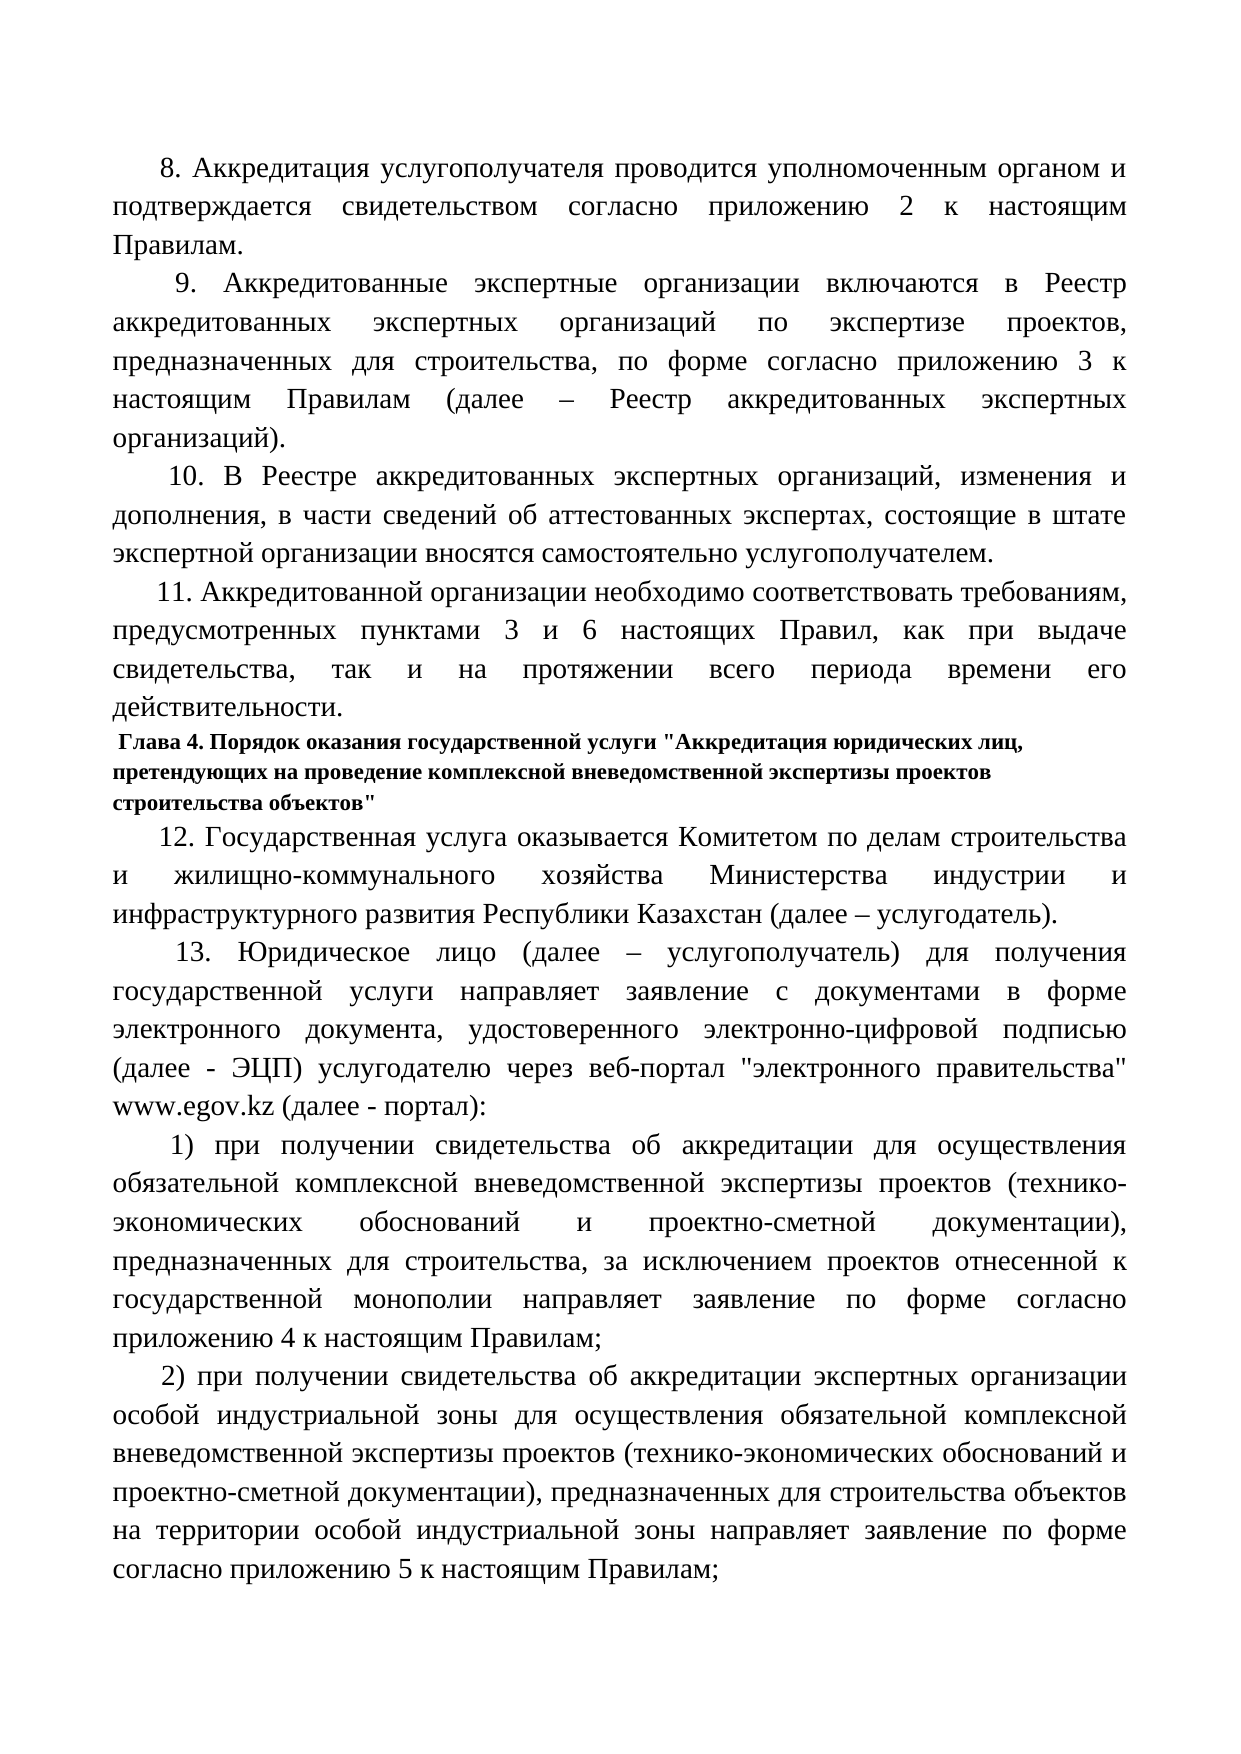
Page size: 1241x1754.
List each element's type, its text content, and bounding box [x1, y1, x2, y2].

text 12. Государственная услуга оказывается Комитетом по делам строительства и жилищно-коммунального хозяйства Министерства индустрии и инфраструктурного развития Республики Казахстан (далее – услугодатель). [112, 819, 1128, 929]
text 10. В Реестре аккредитованных экспертных организаций, изменения и дополнения, в части сведений об аттестованных экспертах, состоящие в штате экспертной организации вносятся самостоятельно услугополучателем. [112, 458, 1128, 569]
text 2) при получении свидетельства об аккредитации экспертных организации особой индустриальной зоны для осуществления обязательной комплексной вневедомственной экспертизы проектов (технико-экономических обоснований и проектно-сметной документации), предназначенных для строительства объектов на территории особой индустриальной зоны направляет заявление по форме согласно приложению 5 к настоящим Правилам; [112, 1358, 1128, 1584]
text 8. Аккредитация услугополучателя проводится уполномоченным органом и подтверждается свидетельством согласно приложению 2 к настоящим Правилам. [112, 150, 1128, 261]
text Глава 4. Порядок оказания государственной услуги "Аккредитация юридических лиц, претендующих на проведение комплексной вневедомственной экспертизы проектов строительства объектов" [112, 728, 1128, 815]
text 11. Аккредитованной организации необходимо соответствовать требованиям, предусмотренных пунктами 3 и 6 настоящих Правил, как при выдаче свидетельства, так и на протяжении всего периода времени его действительности. [112, 574, 1128, 723]
text 9. Аккредитованные экспертные организации включаются в Реестр аккредитованных экспертных организаций по экспертизе проектов, предназначенных для строительства, по форме согласно приложению 3 к настоящим Правилам (далее – Реестр аккредитованных экспертных организаций). [112, 266, 1128, 453]
text 1) при получении свидетельства об аккредитации для осуществления обязательной комплексной вневедомственной экспертизы проектов (технико-экономических обоснований и проектно-сметной документации), предназначенных для строительства, за исключением проектов отнесенной к государственной монополии направляет заявление по форме согласно приложению 4 к настоящим Правилам; [112, 1127, 1128, 1353]
text 13. Юридическое лицо (далее – услугополучатель) для получения государственной услуги направляет заявление с документами в форме электронного документа, удостоверенного электронно-цифровой подписью (далее - ЭЦП) услугодателю через веб-портал "электронного правительства" www.egov.kz (далее - портал): [112, 934, 1128, 1122]
